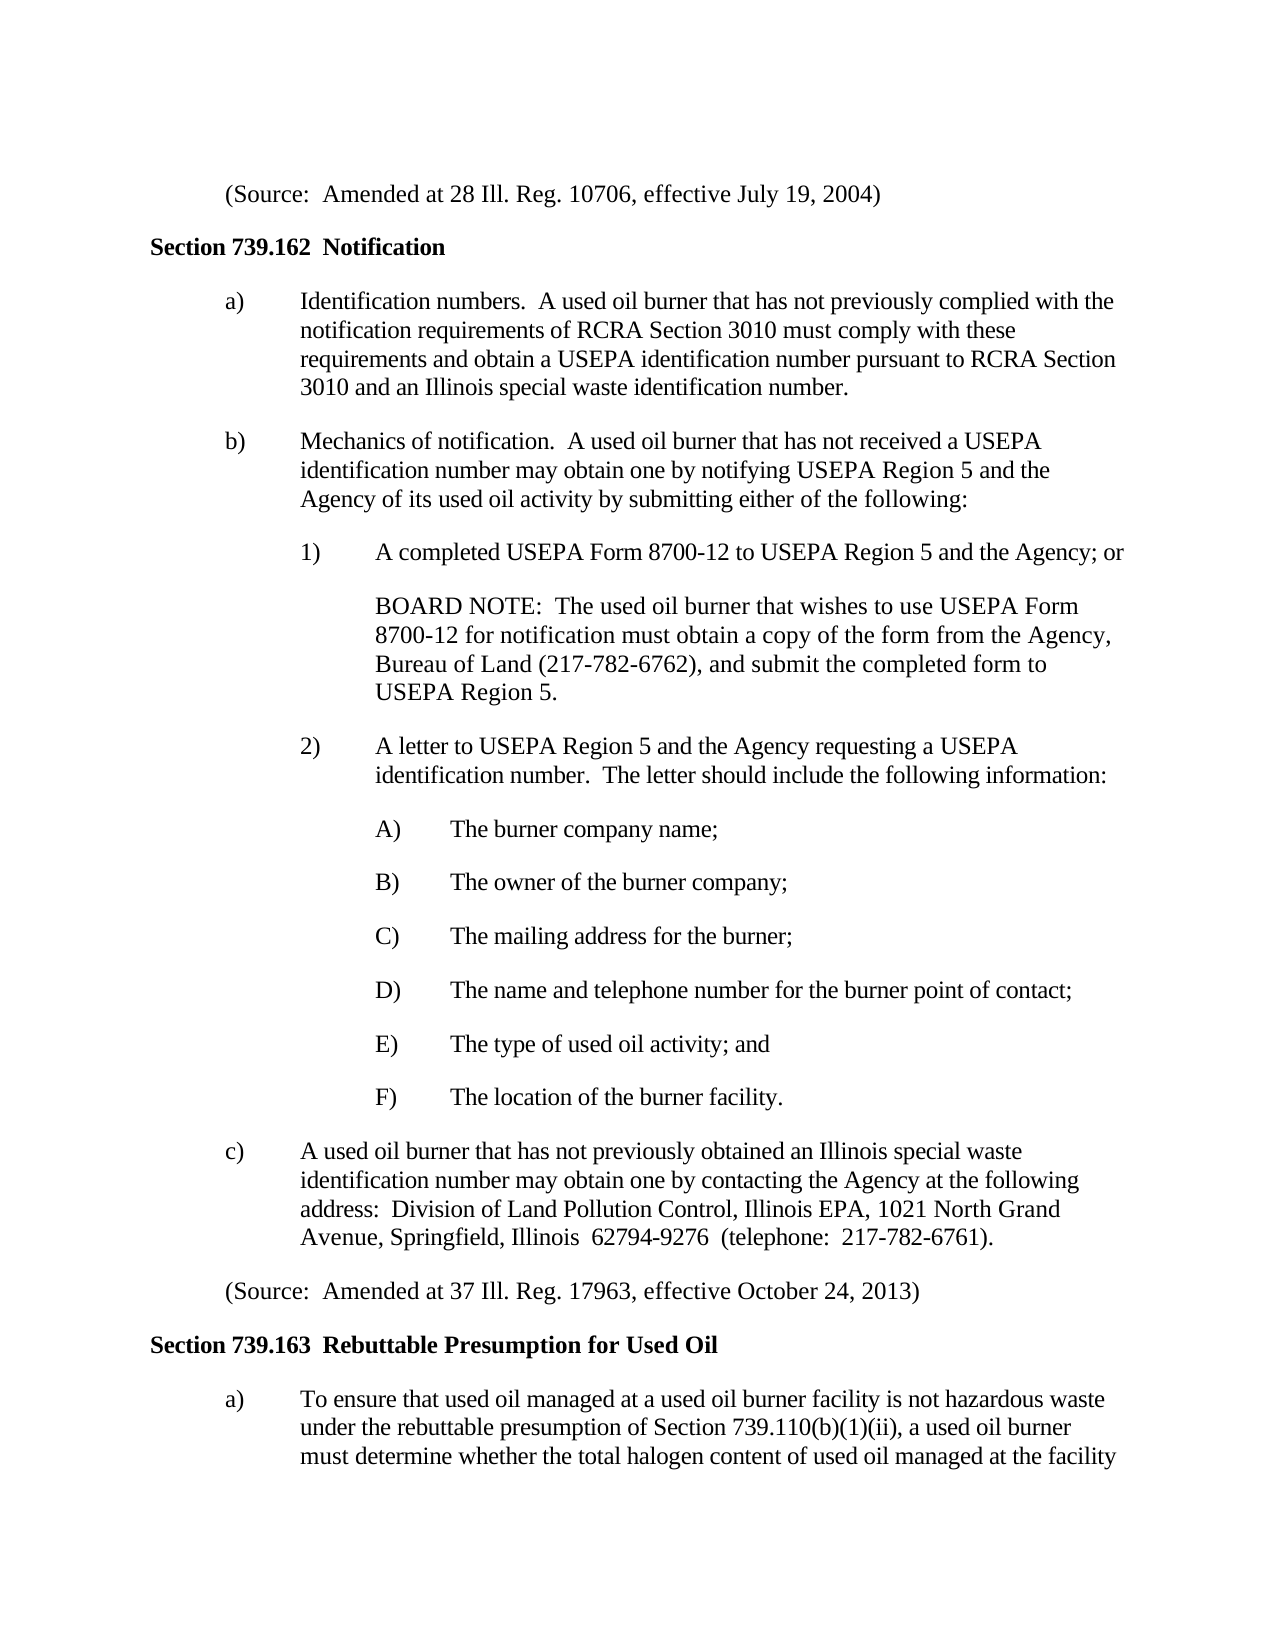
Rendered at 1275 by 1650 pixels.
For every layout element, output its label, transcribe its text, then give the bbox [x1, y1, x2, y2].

text a) Identification numbers. A used oil burner that has not previously complied with the notification requirements of RCRA Section 3010 must comply with these requirements and obtain a USEPA identification number pursuant to RCRA Section 3010 and an Illinois special waste identification number. [225, 286, 1125, 401]
text Section 739.163 Rebuttable Presumption for Used Oil [150, 1330, 1125, 1359]
text Section 739.162 Notification [150, 232, 1125, 261]
text c) A used oil burner that has not previously obtained an Illinois special waste identification number may obtain one by contacting the Agency at the following address: Division of Land Pollution Control, Illinois EPA, 1021 North Grand Avenue, Springfield, Illinois 62794-9276 (telephone: 217-782-6761). [225, 1136, 1125, 1251]
text (Source: Amended at 28 Ill. Reg. 10706, effective July 19, 2004) [225, 179, 1125, 207]
text E) The type of used oil activity; and [375, 1029, 1125, 1057]
text b) Mechanics of notification. A used oil burner that has not received a USEPA identification number may obtain one by notifying USEPA Region 5 and the Agency of its used oil activity by submitting either of the following: [225, 426, 1125, 512]
text D) The name and telephone number for the burner point of contact; [375, 975, 1125, 1004]
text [225, 1384, 1125, 1470]
text 2) A letter to USEPA Region 5 and the Agency requesting a USEPA identification number. The letter should include the following information: [300, 731, 1125, 789]
text (Source: Amended at 37 Ill. Reg. 17963, effective October 24, 2013) [225, 1276, 1125, 1305]
text F) The location of the burner facility. [375, 1082, 1125, 1111]
text 1) A completed USEPA Form 8700-12 to USEPA Region 5 and the Agency; or [300, 537, 1125, 566]
text BOARD NOTE: The used oil burner that wishes to use USEPA Form 8700-12 for notification must obtain a copy of the form from the Agency, Bureau of Land (217-782-6762), and submit the completed form to USEPA Region 5. [375, 591, 1125, 706]
text A) The burner company name; [375, 814, 1125, 842]
text C) The mailing address for the burner; [375, 921, 1125, 950]
text B) The owner of the burner company; [375, 867, 1125, 896]
